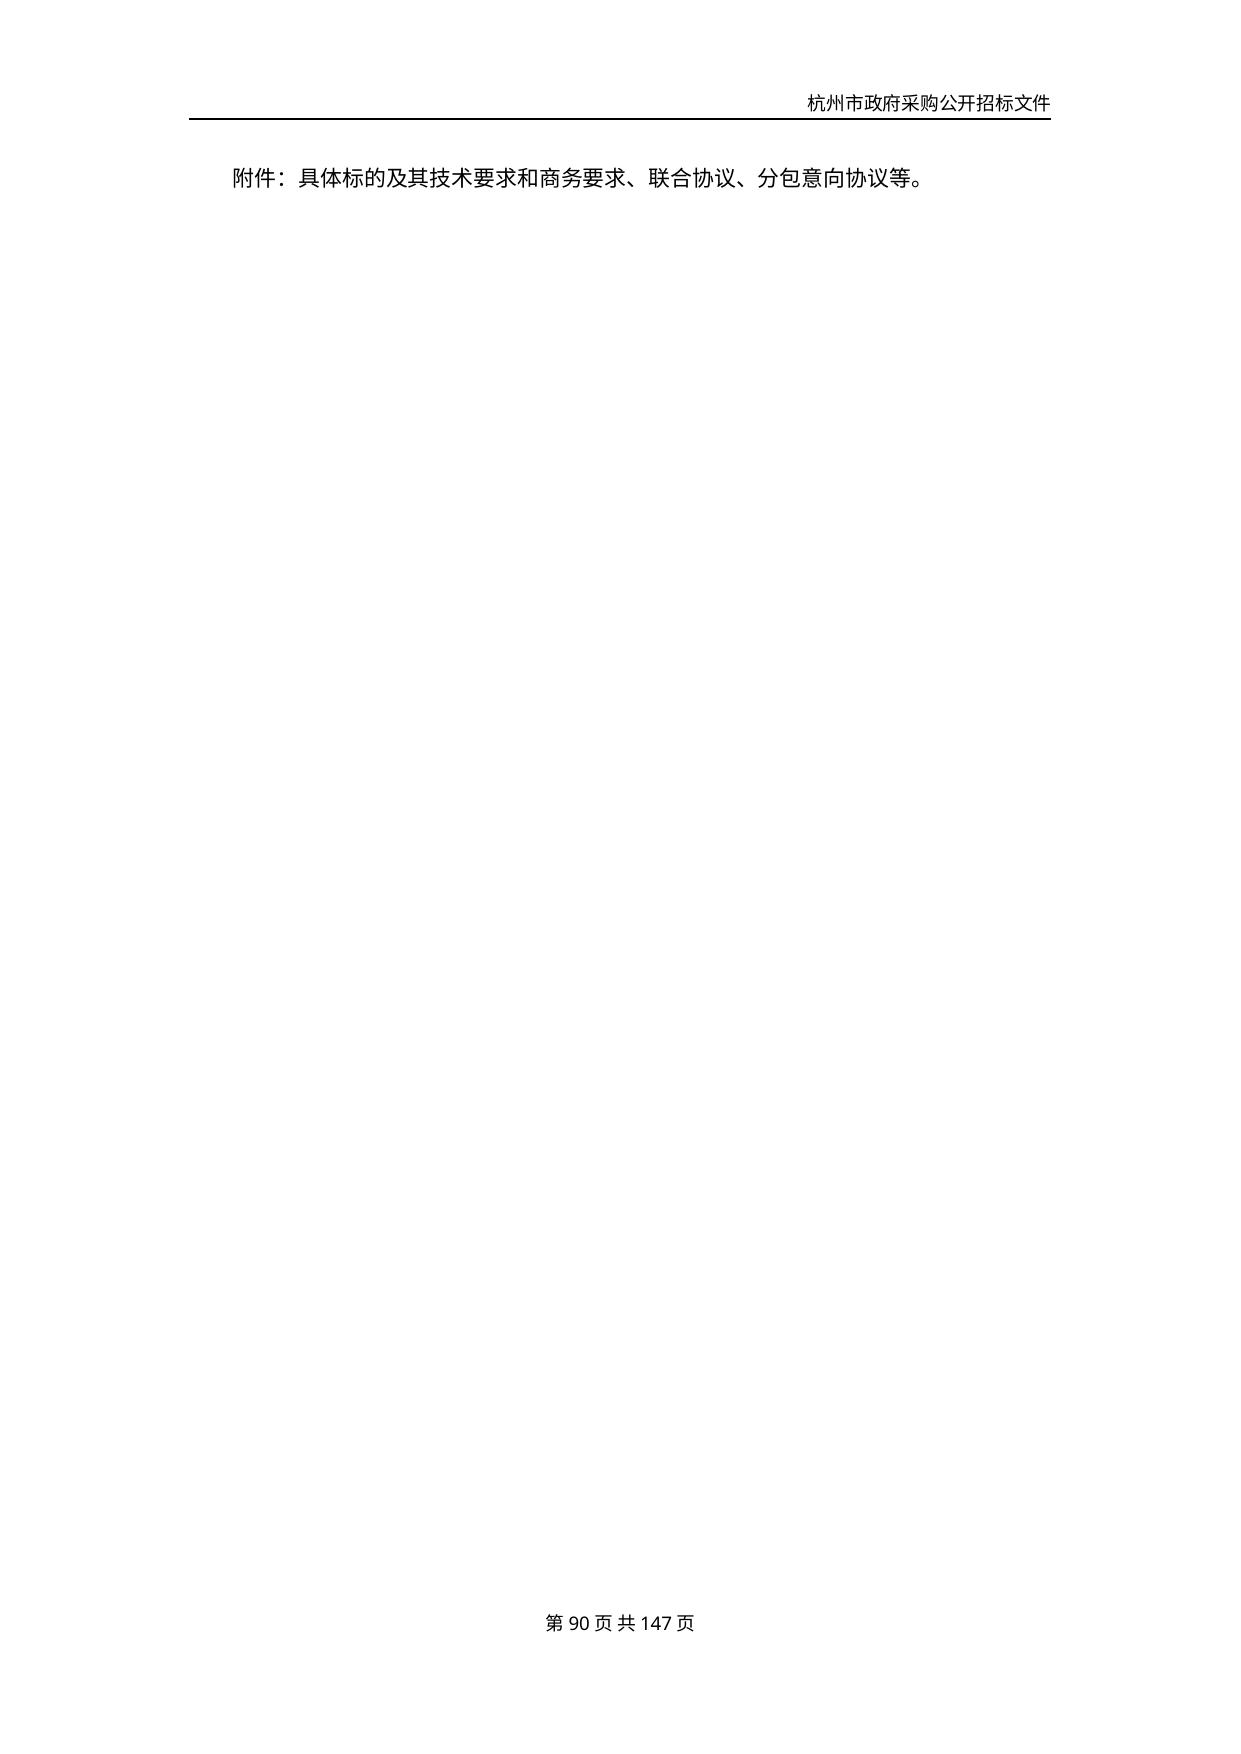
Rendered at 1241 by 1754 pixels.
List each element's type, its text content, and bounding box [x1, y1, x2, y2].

text 附件：具体标的及其技术要求和商务要求、联合协议、分包意向协议等。 [189, 153, 1051, 195]
